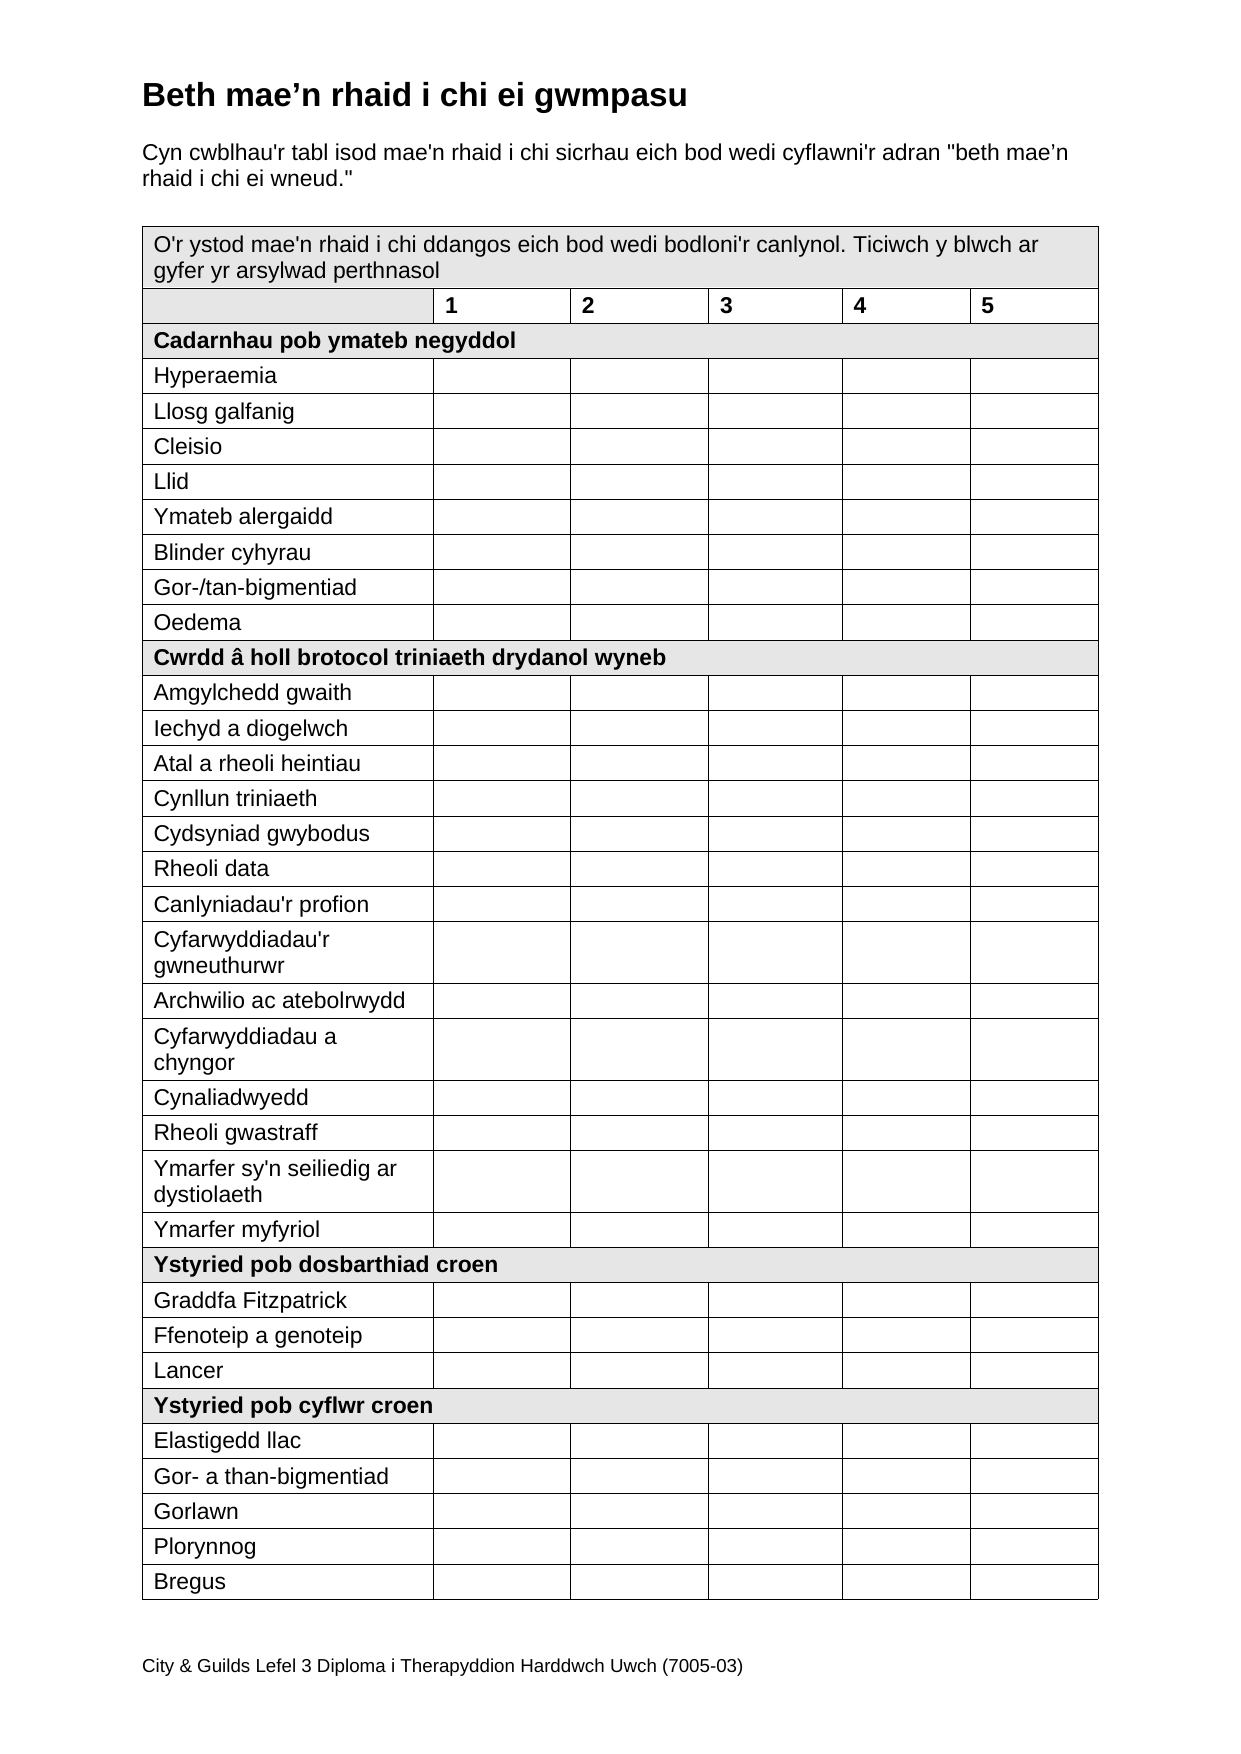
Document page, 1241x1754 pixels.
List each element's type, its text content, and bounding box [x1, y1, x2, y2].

table_cell [434, 746, 570, 780]
table_cell [971, 746, 1098, 780]
table_cell [571, 984, 708, 1018]
table_cell [709, 1151, 842, 1211]
table_cell [971, 1459, 1098, 1493]
table_cell [843, 1529, 970, 1563]
table_cell Rheoli gwastraff [143, 1116, 433, 1150]
table_cell [434, 1283, 570, 1317]
table_cell [971, 429, 1098, 463]
table_cell [571, 1213, 708, 1247]
table_cell [709, 1459, 842, 1493]
table_cell Gor- a than-bigmentiad [143, 1459, 433, 1493]
table_cell [971, 1494, 1098, 1528]
table_cell Cleisio [143, 429, 433, 463]
table_cell Cwrdd â holl brotocol triniaeth drydanol wyneb [143, 641, 1098, 675]
table_header O'r ystod mae'n rhaid i chi ddangos eich bod wedi bodloni'r canlynol. Ticiwch y blwch ar gyfer yr arsylwad perthnasol [143, 227, 1098, 287]
table_cell Archwilio ac atebolrwydd [143, 984, 433, 1018]
table_cell [709, 1318, 842, 1352]
table_cell [843, 359, 970, 393]
table_cell Ystyried pob dosbarthiad croen [143, 1248, 1098, 1282]
table_cell [843, 676, 970, 710]
table_cell Elastigedd llac [143, 1424, 433, 1458]
table_cell [843, 1459, 970, 1493]
table_cell [971, 1565, 1098, 1599]
table_cell [709, 817, 842, 851]
table_cell [434, 1424, 570, 1458]
table_cell [709, 984, 842, 1018]
table_cell [571, 887, 708, 921]
table_cell [843, 1424, 970, 1458]
table_cell [434, 984, 570, 1018]
table_cell [434, 852, 570, 886]
table_cell [709, 852, 842, 886]
table_cell [709, 1019, 842, 1079]
table_cell Cyfarwyddiadau'r gwneuthurwr [143, 922, 433, 983]
table_cell [971, 1283, 1098, 1317]
table_cell [843, 465, 970, 499]
table_cell [571, 429, 708, 463]
table_cell 3 [709, 289, 842, 323]
table_cell Rheoli data [143, 852, 433, 886]
table_cell [709, 1424, 842, 1458]
table_cell [571, 1424, 708, 1458]
table_cell [571, 711, 708, 745]
table_cell [571, 535, 708, 569]
table_cell [434, 465, 570, 499]
table_cell Ymarfer sy'n seiliedig ar dystiolaeth [143, 1151, 433, 1211]
table_cell [571, 852, 708, 886]
table_cell Ffenoteip a genoteip [143, 1318, 433, 1352]
table_cell [709, 1213, 842, 1247]
table_cell Cynaliadwyedd [143, 1081, 433, 1115]
table_cell [971, 676, 1098, 710]
table_cell [971, 781, 1098, 816]
table_cell [971, 1424, 1098, 1458]
table_cell [843, 1283, 970, 1317]
table_cell [709, 1283, 842, 1317]
table_cell [843, 570, 970, 604]
table_cell [843, 1151, 970, 1211]
table_cell [971, 605, 1098, 639]
table_cell [434, 781, 570, 816]
table_cell [709, 676, 842, 710]
table_cell Iechyd a diogelwch [143, 711, 433, 745]
table_cell [571, 570, 708, 604]
table_cell [434, 570, 570, 604]
table_cell [434, 676, 570, 710]
table_cell [434, 1116, 570, 1150]
table_cell [843, 852, 970, 886]
subtitle Beth mae’n rhaid i chi ei gwmpasu [142, 75, 1098, 113]
table_cell [571, 1494, 708, 1528]
table_cell [709, 1529, 842, 1563]
table_cell [843, 394, 970, 428]
table_cell [709, 500, 842, 534]
table_cell [709, 887, 842, 921]
table_cell Cadarnhau pob ymateb negyddol [143, 324, 1098, 358]
table_cell [843, 1353, 970, 1387]
table_cell [571, 1565, 708, 1599]
table_cell [434, 394, 570, 428]
table_cell [434, 1213, 570, 1247]
table_cell [709, 1565, 842, 1599]
table_cell [571, 1019, 708, 1079]
table_cell [971, 1529, 1098, 1563]
table_cell 4 [843, 289, 970, 323]
table_cell [971, 922, 1098, 983]
table_cell [971, 1151, 1098, 1211]
table_cell [709, 359, 842, 393]
table_cell [571, 1459, 708, 1493]
table_cell [571, 1353, 708, 1387]
table_cell [571, 1081, 708, 1115]
table_cell [843, 922, 970, 983]
table_cell [571, 817, 708, 851]
table_cell [971, 1019, 1098, 1079]
table_cell Llid [143, 465, 433, 499]
table_cell [709, 605, 842, 639]
table_cell [571, 500, 708, 534]
table_cell [571, 1116, 708, 1150]
table_cell [843, 711, 970, 745]
table_cell [709, 535, 842, 569]
table_cell [843, 1565, 970, 1599]
table_cell [434, 1081, 570, 1115]
table_cell [843, 1081, 970, 1115]
table_cell 2 [571, 289, 708, 323]
table_cell [971, 1116, 1098, 1150]
table_cell [434, 1529, 570, 1563]
table_cell [843, 817, 970, 851]
table_cell [971, 852, 1098, 886]
table_cell Gor-/tan-bigmentiad [143, 570, 433, 604]
table_cell [434, 817, 570, 851]
text Cyn cwblhau'r tabl isod mae'n rhaid i chi sicrhau eich bod wedi cyflawni'r adran "beth mae’n rhaid i chi ei wneud." [142, 138, 1098, 191]
table_cell [709, 465, 842, 499]
table_cell [571, 359, 708, 393]
table_cell [971, 887, 1098, 921]
table_cell [571, 676, 708, 710]
table_cell Amgylchedd gwaith [143, 676, 433, 710]
table_cell [571, 922, 708, 983]
table_cell [434, 1019, 570, 1079]
table_cell [843, 1318, 970, 1352]
table_cell [971, 535, 1098, 569]
table_cell Ymarfer myfyriol [143, 1213, 433, 1247]
table_cell [971, 711, 1098, 745]
table_cell Canlyniadau'r profion [143, 887, 433, 921]
table_cell [434, 1494, 570, 1528]
table_cell [843, 1116, 970, 1150]
table_cell Hyperaemia [143, 359, 433, 393]
table_cell [571, 1529, 708, 1563]
table_cell Oedema [143, 605, 433, 639]
table_cell Graddfa Fitzpatrick [143, 1283, 433, 1317]
table_cell Bregus [143, 1565, 433, 1599]
table_cell [971, 465, 1098, 499]
table_cell [971, 359, 1098, 393]
table_cell [843, 1494, 970, 1528]
table_cell [571, 746, 708, 780]
table_cell [434, 711, 570, 745]
table_cell [709, 711, 842, 745]
table_cell [843, 605, 970, 639]
table_cell Gorlawn [143, 1494, 433, 1528]
table_cell [434, 922, 570, 983]
table_cell Cyfarwyddiadau a chyngor [143, 1019, 433, 1079]
table_cell [434, 1318, 570, 1352]
table_cell [434, 359, 570, 393]
table_cell [571, 465, 708, 499]
table_cell 1 [434, 289, 570, 323]
table_cell [434, 605, 570, 639]
table_cell [709, 1353, 842, 1387]
table_cell [434, 429, 570, 463]
table_cell [843, 781, 970, 816]
table_cell [971, 1353, 1098, 1387]
table_cell [971, 394, 1098, 428]
table_cell Cydsyniad gwybodus [143, 817, 433, 851]
table_cell [434, 887, 570, 921]
table_cell Plorynnog [143, 1529, 433, 1563]
table_cell [843, 984, 970, 1018]
table_cell Atal a rheoli heintiau [143, 746, 433, 780]
table_cell [571, 394, 708, 428]
table_cell [571, 1318, 708, 1352]
table_cell [709, 1116, 842, 1150]
table_cell [843, 1213, 970, 1247]
table_cell 5 [971, 289, 1098, 323]
table_cell [971, 570, 1098, 604]
table_cell [843, 1019, 970, 1079]
table_cell [571, 1151, 708, 1211]
table_cell [571, 605, 708, 639]
table_cell [971, 500, 1098, 534]
table_cell Llosg galfanig [143, 394, 433, 428]
table_cell [971, 817, 1098, 851]
table_cell Ystyried pob cyflwr croen [143, 1389, 1098, 1423]
table_cell [571, 1283, 708, 1317]
table_cell [843, 535, 970, 569]
table_cell [434, 535, 570, 569]
table_cell [571, 781, 708, 816]
table_cell [709, 394, 842, 428]
table_cell [709, 1081, 842, 1115]
table_cell [843, 887, 970, 921]
table_cell [143, 289, 433, 323]
table_cell Blinder cyhyrau [143, 535, 433, 569]
table_cell [709, 746, 842, 780]
table_cell [709, 429, 842, 463]
table_cell [434, 1353, 570, 1387]
table_cell [843, 429, 970, 463]
table_cell [971, 1081, 1098, 1115]
table_cell Cynllun triniaeth [143, 781, 433, 816]
table_cell [434, 1565, 570, 1599]
table_cell [434, 1151, 570, 1211]
table_cell [709, 781, 842, 816]
table_cell [434, 1459, 570, 1493]
table_cell [709, 922, 842, 983]
table_cell [971, 984, 1098, 1018]
table_cell [971, 1213, 1098, 1247]
table_cell [971, 1318, 1098, 1352]
table_cell [843, 500, 970, 534]
table_cell [434, 500, 570, 534]
table_cell [709, 1494, 842, 1528]
table_cell [843, 746, 970, 780]
table_cell Lancer [143, 1353, 433, 1387]
table_cell [709, 570, 842, 604]
table_cell Ymateb alergaidd [143, 500, 433, 534]
